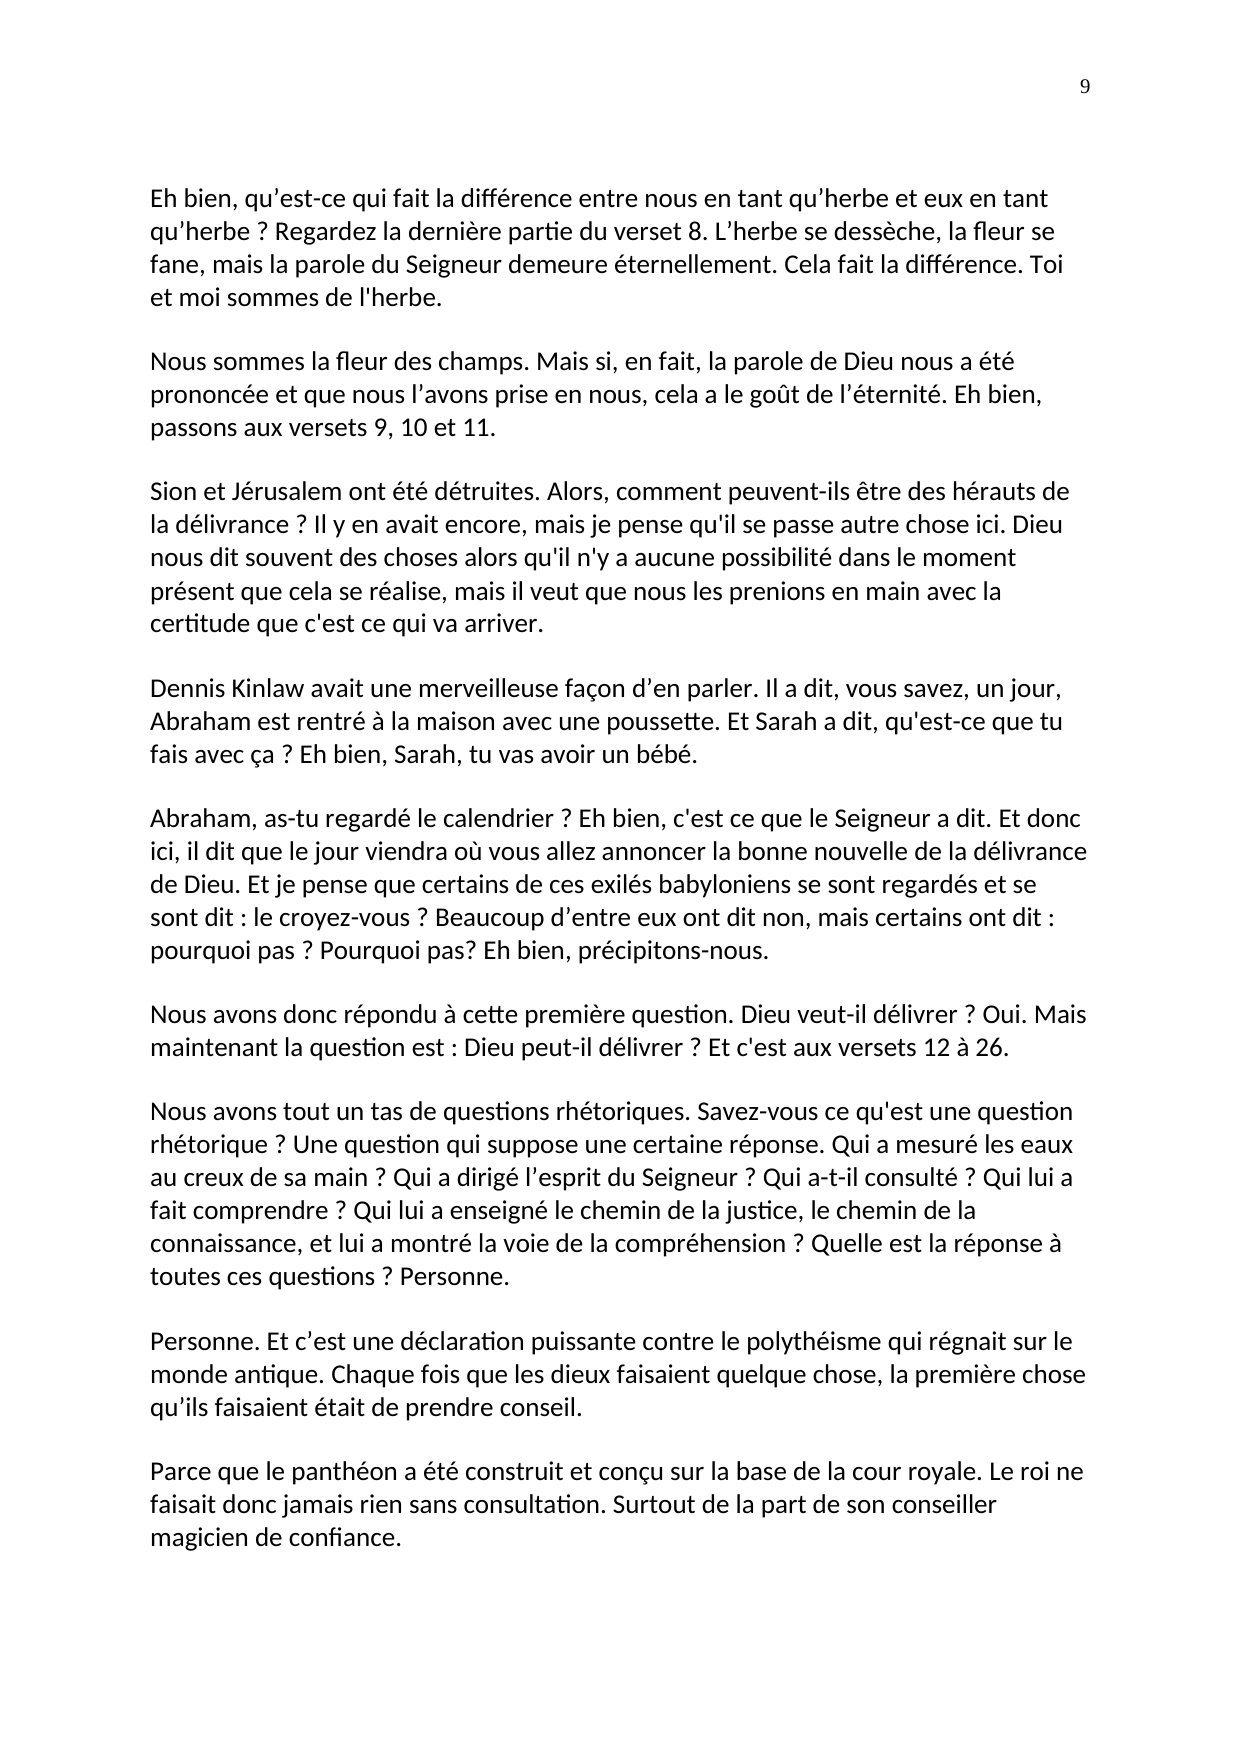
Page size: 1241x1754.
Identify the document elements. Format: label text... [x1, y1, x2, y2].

text Abraham, as-tu regardé le calendrier ? Eh bien, c'est ce que le Seigneur a dit. Et donc ici, il dit que le jour viendra où vous allez annoncer la bonne nouvelle de la délivrance de Dieu. Et je pense que certains de ces exilés babyloniens se sont regardés et se sont dit : le croyez-vous ? Beaucoup d’entre eux ont dit non, mais certains ont dit : pourquoi pas ? Pourquoi pas? Eh bien, précipitons-nous. [150, 801, 1090, 966]
text Sion et Jérusalem ont été détruites. Alors, comment peuvent-ils être des hérauts de la délivrance ? Il y en avait encore, mais je pense qu'il se passe autre chose ici. Dieu nous dit souvent des choses alors qu'il n'y a aucune possibilité dans le moment présent que cela se réalise, mais il veut que nous les prenions en main avec la certitude que c'est ce qui va arriver. [150, 474, 1090, 640]
text Nous sommes la fleur des champs. Mais si, en fait, la parole de Dieu nous a été prononcée et que nous l’avons prise en nous, cela a le goût de l’éternité. Eh bien, passons aux versets 9, 10 et 11. [150, 344, 1090, 443]
text Personne. Et c’est une déclaration puissante contre le polythéisme qui régnait sur le monde antique. Chaque fois que les dieux faisaient quelque chose, la première chose qu’ils faisaient était de prendre conseil. [150, 1324, 1090, 1423]
text Nous avons donc répondu à cette première question. Dieu veut-il délivrer ? Oui. Mais maintenant la question est : Dieu peut-il délivrer ? Et c'est aux versets 12 à 26. [150, 997, 1090, 1063]
text Parce que le panthéon a été construit et conçu sur la base de la cour royale. Le roi ne faisait donc jamais rien sans consultation. Surtout de la part de son conseiller magicien de confiance. [150, 1454, 1090, 1553]
text Nous avons tout un tas de questions rhétoriques. Savez-vous ce qu'est une question rhétorique ? Une question qui suppose une certaine réponse. Qui a mesuré les eaux au creux de sa main ? Qui a dirigé l’esprit du Seigneur ? Qui a-t-il consulté ? Qui lui a fait comprendre ? Qui lui a enseigné le chemin de la justice, le chemin de la connaissance, et lui a montré la voie de la compréhension ? Quelle est la réponse à toutes ces questions ? Personne. [150, 1094, 1090, 1293]
text Eh bien, qu’est-ce qui fait la différence entre nous en tant qu’herbe et eux en tant qu’herbe ? Regardez la dernière partie du verset 8. L’herbe se dessèche, la fleur se fane, mais la parole du Seigneur demeure éternellement. Cela fait la différence. Toi et moi sommes de l'herbe. [150, 181, 1090, 313]
text Dennis Kinlaw avait une merveilleuse façon d’en parler. Il a dit, vous savez, un jour, Abraham est rentré à la maison avec une poussette. Et Sarah a dit, qu'est-ce que tu fais avec ça ? Eh bien, Sarah, tu vas avoir un bébé. [150, 671, 1090, 770]
